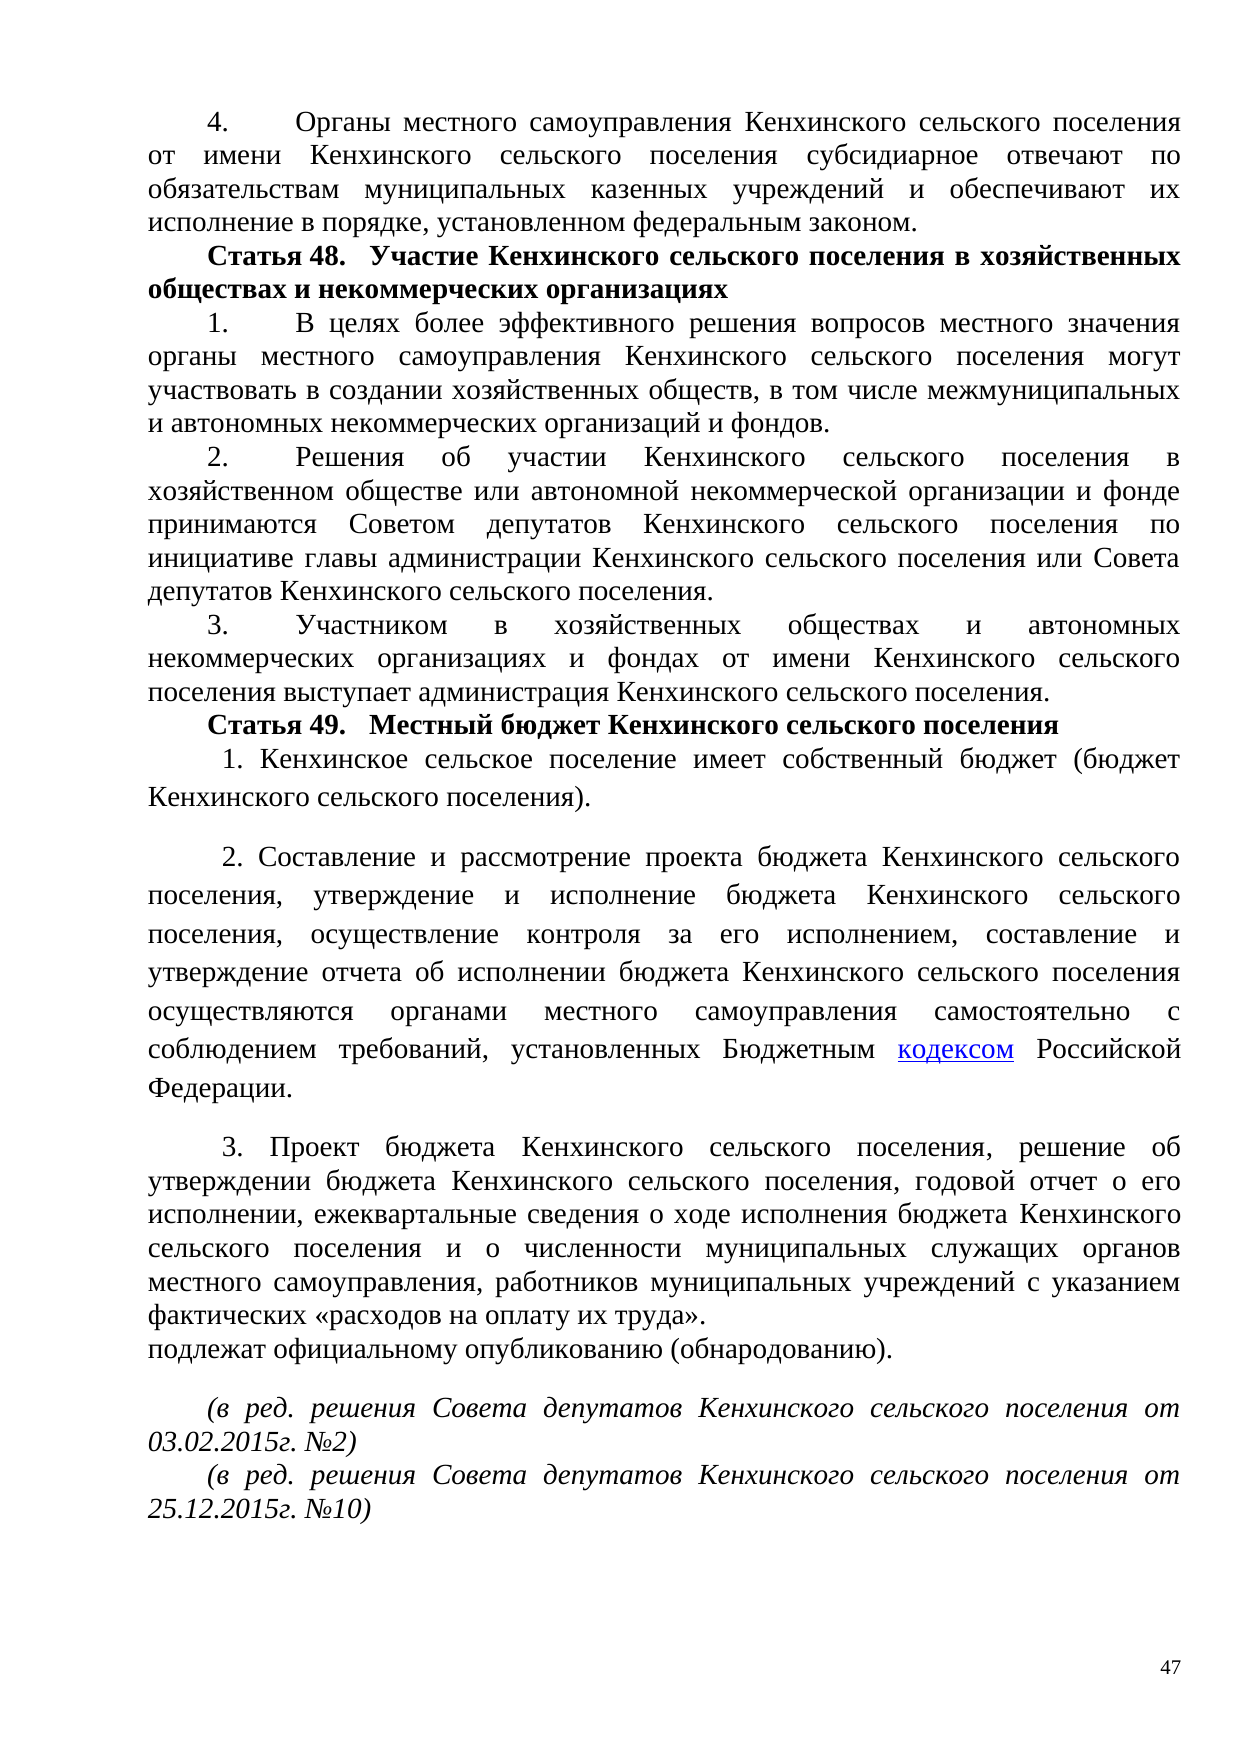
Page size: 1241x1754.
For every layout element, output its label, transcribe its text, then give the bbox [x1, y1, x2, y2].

text подлежат официальному опубликованию (обнародованию). [148, 1331, 1181, 1364]
text Статья 49. Местный бюджет Кенхинского сельского поселения [148, 707, 1181, 741]
text 1. В целях более эффективного решения вопросов местного значения органы местного самоуправления Кенхинского сельского поселения могут участвовать в создании хозяйственных обществ, в том числе межмуниципальных и автономных некоммерческих организаций и фондов. [148, 305, 1181, 439]
text 1. Кенхинское сельское поселение имеет собственный бюджет (бюджет Кенхинского сельского поселения). [148, 741, 1181, 813]
text 2. Составление и рассмотрение проекта бюджета Кенхинского сельского поселения, утверждение и исполнение бюджета Кенхинского сельского поселения, осуществление контроля за его исполнением, составление и утверждение отчета об исполнении бюджета Кенхинского сельского поселения осуществляются органами местного самоуправления самостоятельно с соблюдением требований, установленных Бюджетным кодексом Российской Федерации. [148, 839, 1181, 1104]
text (в ред. решения Совета депутатов Кенхинского сельского поселения от 03.02.2015г. №2) [148, 1390, 1181, 1457]
text 2. Решения об участии Кенхинского сельского поселения в хозяйственном обществе или автономной некоммерческой организации и фонде принимаются Советом депутатов Кенхинского сельского поселения по инициативе главы администрации Кенхинского сельского поселения или Совета депутатов Кенхинского сельского поселения. [148, 439, 1181, 607]
text (в ред. решения Совета депутатов Кенхинского сельского поселения от 25.12.2015г. №10) [148, 1457, 1181, 1524]
text 3. Участником в хозяйственных обществах и автономных некоммерческих организациях и фондах от имени Кенхинского сельского поселения выступает администрация Кенхинского сельского поселения. [148, 607, 1181, 707]
text Статья 48. Участие Кенхинского сельского поселения в хозяйственных обществах и некоммерческих организациях [148, 238, 1181, 305]
text 3. Проект бюджета Кенхинского сельского поселения, решение об утверждении бюджета Кенхинского сельского поселения, годовой отчет о его исполнении, ежеквартальные сведения о ходе исполнения бюджета Кенхинского сельского поселения и о численности муниципальных служащих органов местного самоуправления, работников муниципальных учреждений с указанием фактических «расходов на оплату их труда». [148, 1129, 1181, 1331]
text 4. Органы местного самоуправления Кенхинского сельского поселения от имени Кенхинского сельского поселения субсидиарное отвечают по обязательствам муниципальных казенных учреждений и обеспечивают их исполнение в порядке, установленном федеральным законом. [148, 104, 1181, 238]
